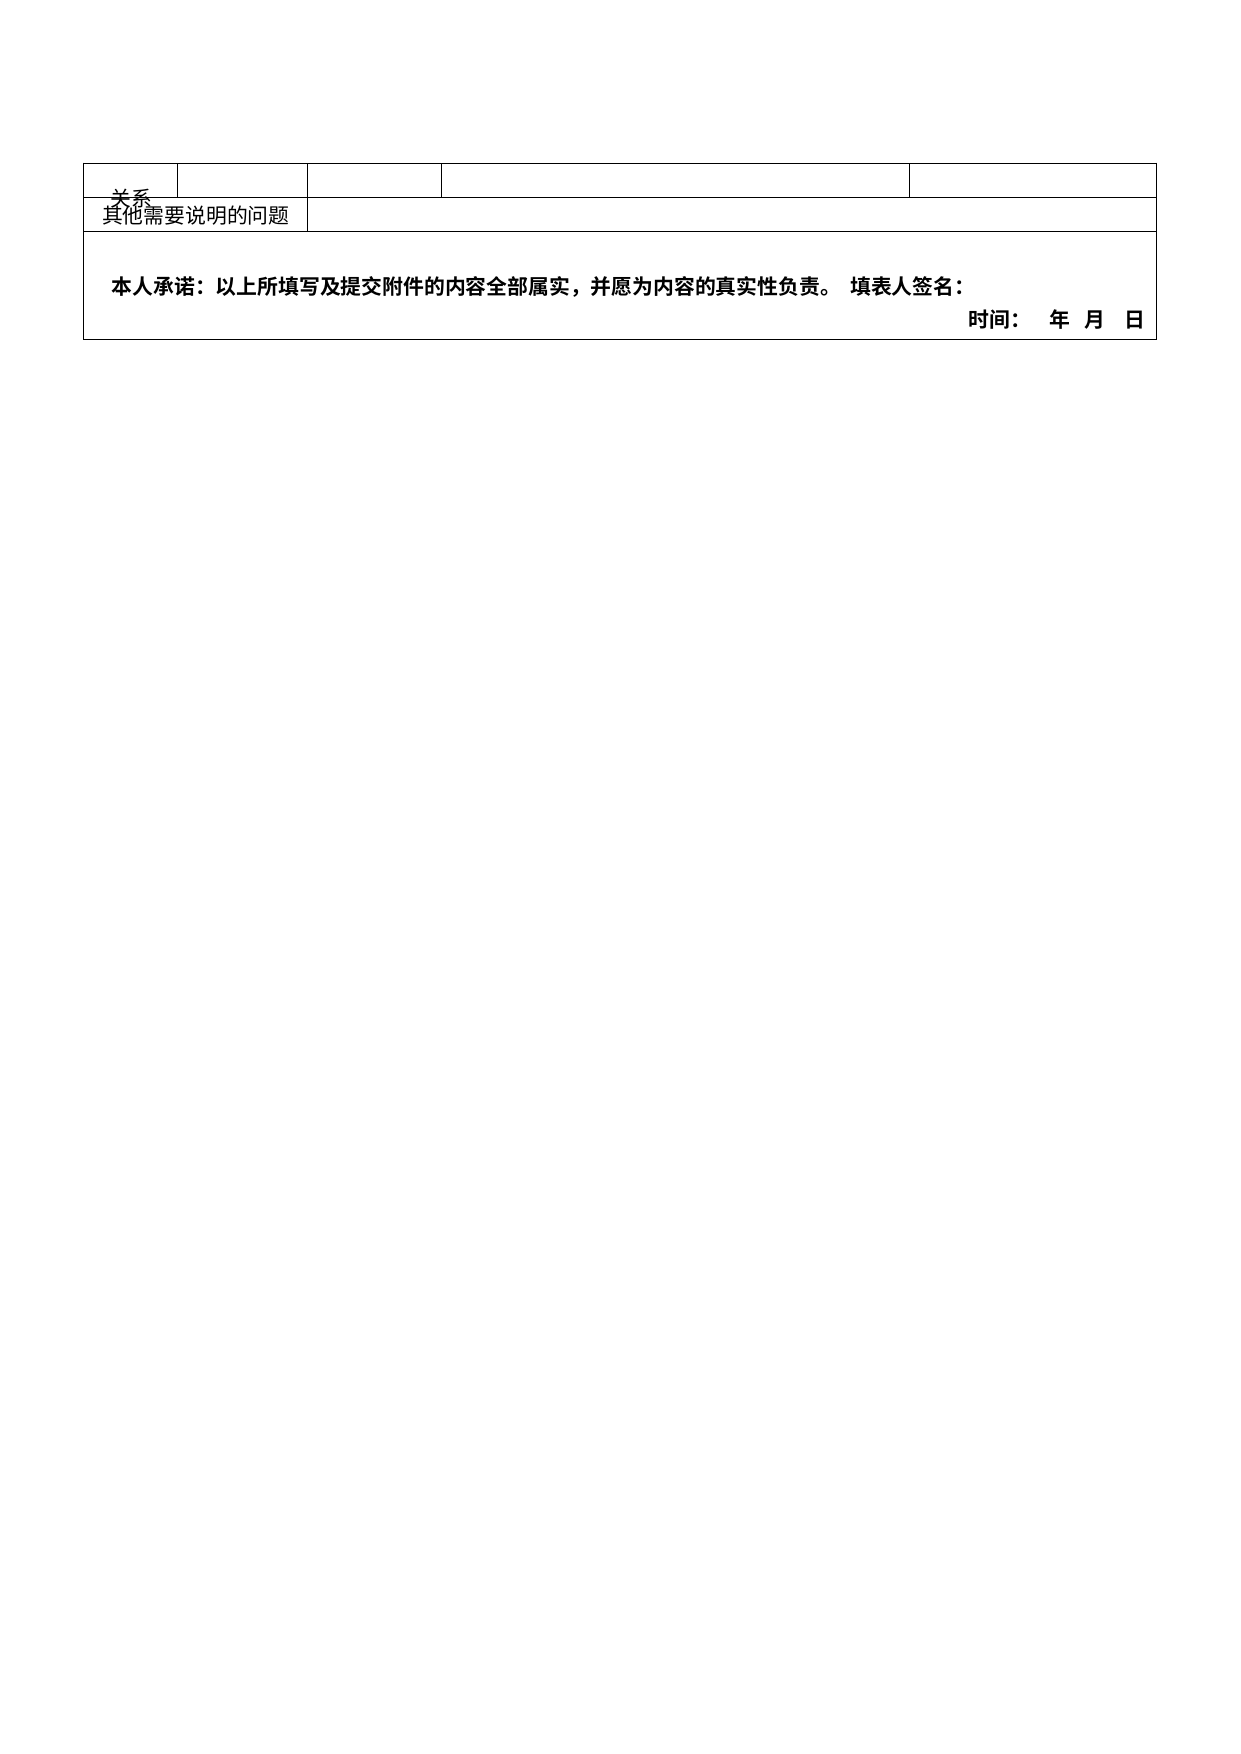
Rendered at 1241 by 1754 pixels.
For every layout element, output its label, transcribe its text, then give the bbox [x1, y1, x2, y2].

table_cell 本人承诺：以上所填写及提交附件的内容全部属实，并愿为内容的真实性负责。 填表人签名： 时间： 年 月 日 [84, 232, 1156, 339]
table_cell [442, 164, 909, 197]
table_cell [308, 164, 441, 197]
table_cell [308, 198, 1156, 231]
table_cell [910, 164, 1156, 197]
table_cell [178, 164, 307, 197]
table_cell 其他需要说明的问题 [84, 198, 307, 231]
